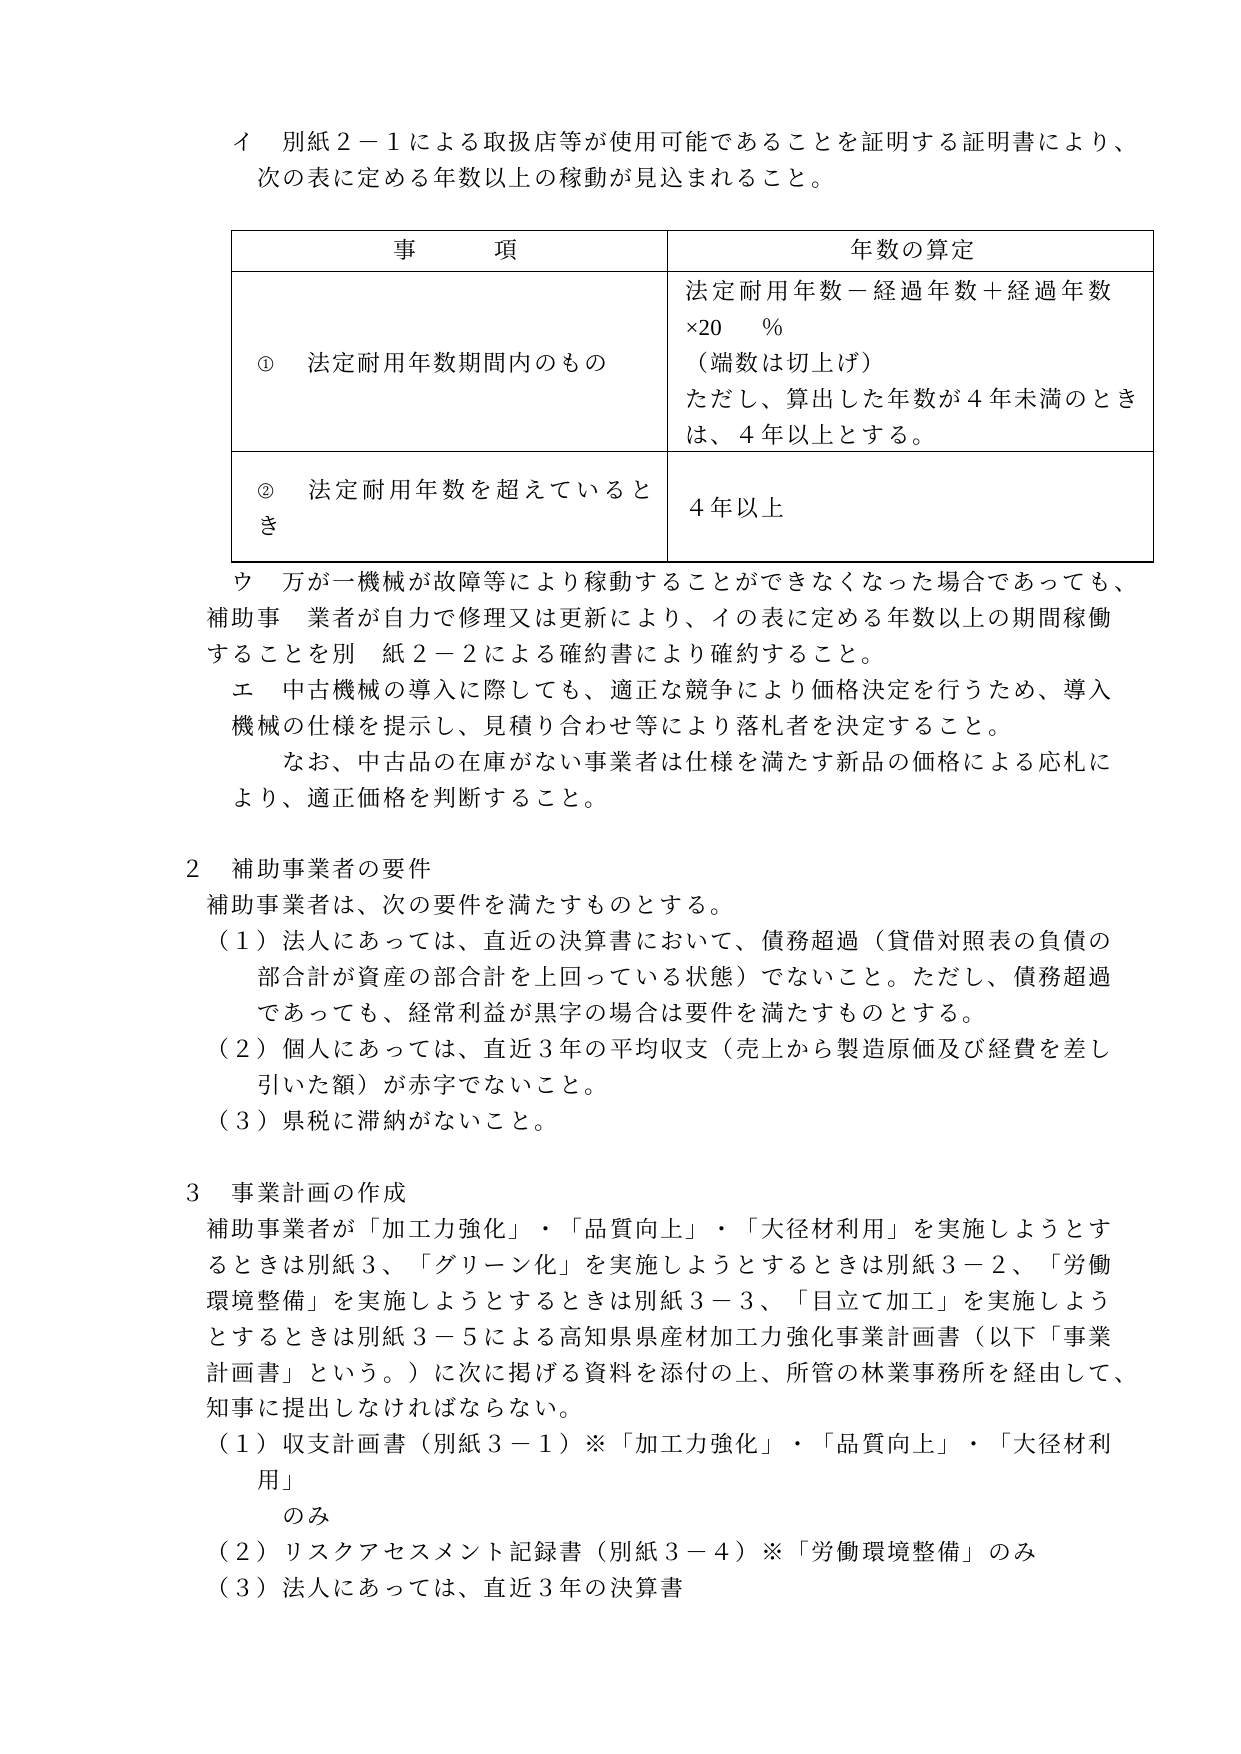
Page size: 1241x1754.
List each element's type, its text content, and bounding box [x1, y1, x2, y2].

text （１）法人にあっては、直近の決算書において、債務超過（貸借対照表の負債の部合計が資産の部合計を上回っている状態）でないこと。ただし、債務超過であっても、経常利益が黒字の場合は要件を満たすものとする。 [139, 922, 1114, 1030]
text なお、中古品の在庫がない事業者は仕様を満たす新品の価格による応札により、適正価格を判断すること。 [182, 742, 1114, 814]
text （２）リスクアセスメント記録書（別紙３－４）※「労働環境整備」のみ [143, 1533, 1114, 1569]
table_header 事 項 [232, 231, 667, 271]
text （１）収支計画書（別紙３－１）※「加工力強化」・「品質向上」・「大径材利用」 [143, 1425, 1114, 1497]
text （３）法人にあっては、直近３年の決算書 [143, 1569, 1114, 1605]
text ２ 補助事業者の要件 [156, 850, 1114, 886]
text 補助事業者は、次の要件を満たすものとする。 [156, 886, 1114, 922]
table_cell ①法定耐用年数期間内のもの [232, 272, 667, 451]
table_cell 法定耐用年数－経過年数＋経過年数×20％ （端数は切上げ） ただし、算出した年数が４年未満のときは、４年以上とする。 [668, 272, 1153, 451]
text イ 別紙２－１による取扱店等が使用可能であることを証明する証明書により、次の表に定める年数以上の稼動が見込まれること。 [207, 122, 1114, 194]
table_cell ②法定耐用年数を超えているとき [232, 452, 667, 561]
text のみ [259, 1497, 1114, 1533]
text （３）県税に滞納がないこと。 [139, 1102, 1114, 1137]
text ウ 万が一機械が故障等により稼動することができなくなった場合であっても、補助事 業者が自力で修理又は更新により、イの表に定める年数以上の期間稼働することを別 紙２－２による確約書により確約すること。 [182, 562, 1114, 670]
text 補助事業者が「加工力強化」・「品質向上」・「大径材利用」を実施しようとするときは別紙３、「グリーン化」を実施しようとするときは別紙３－２、「労働環境整備」を実施しようとするときは別紙３－３、「目立て加工」を実施しようとするときは別紙３－５による高知県県産材加工力強化事業計画書（以下「事業計画書」という。）に次に掲げる資料を添付の上、所管の林業事務所を経由して、知事に提出しなければならない。 [182, 1209, 1114, 1425]
text （２）個人にあっては、直近３年の平均収支（売上から製造原価及び経費を差し引いた額）が赤字でないこと。 [139, 1030, 1114, 1102]
text ３ 事業計画の作成 [156, 1173, 1114, 1209]
table_header 年数の算定 [668, 231, 1153, 271]
text エ 中古機械の導入に際しても、適正な競争により価格決定を行うため、導入機械の仕様を提示し、見積り合わせ等により落札者を決定すること。 [207, 670, 1114, 742]
table_cell ４年以上 [668, 452, 1153, 561]
